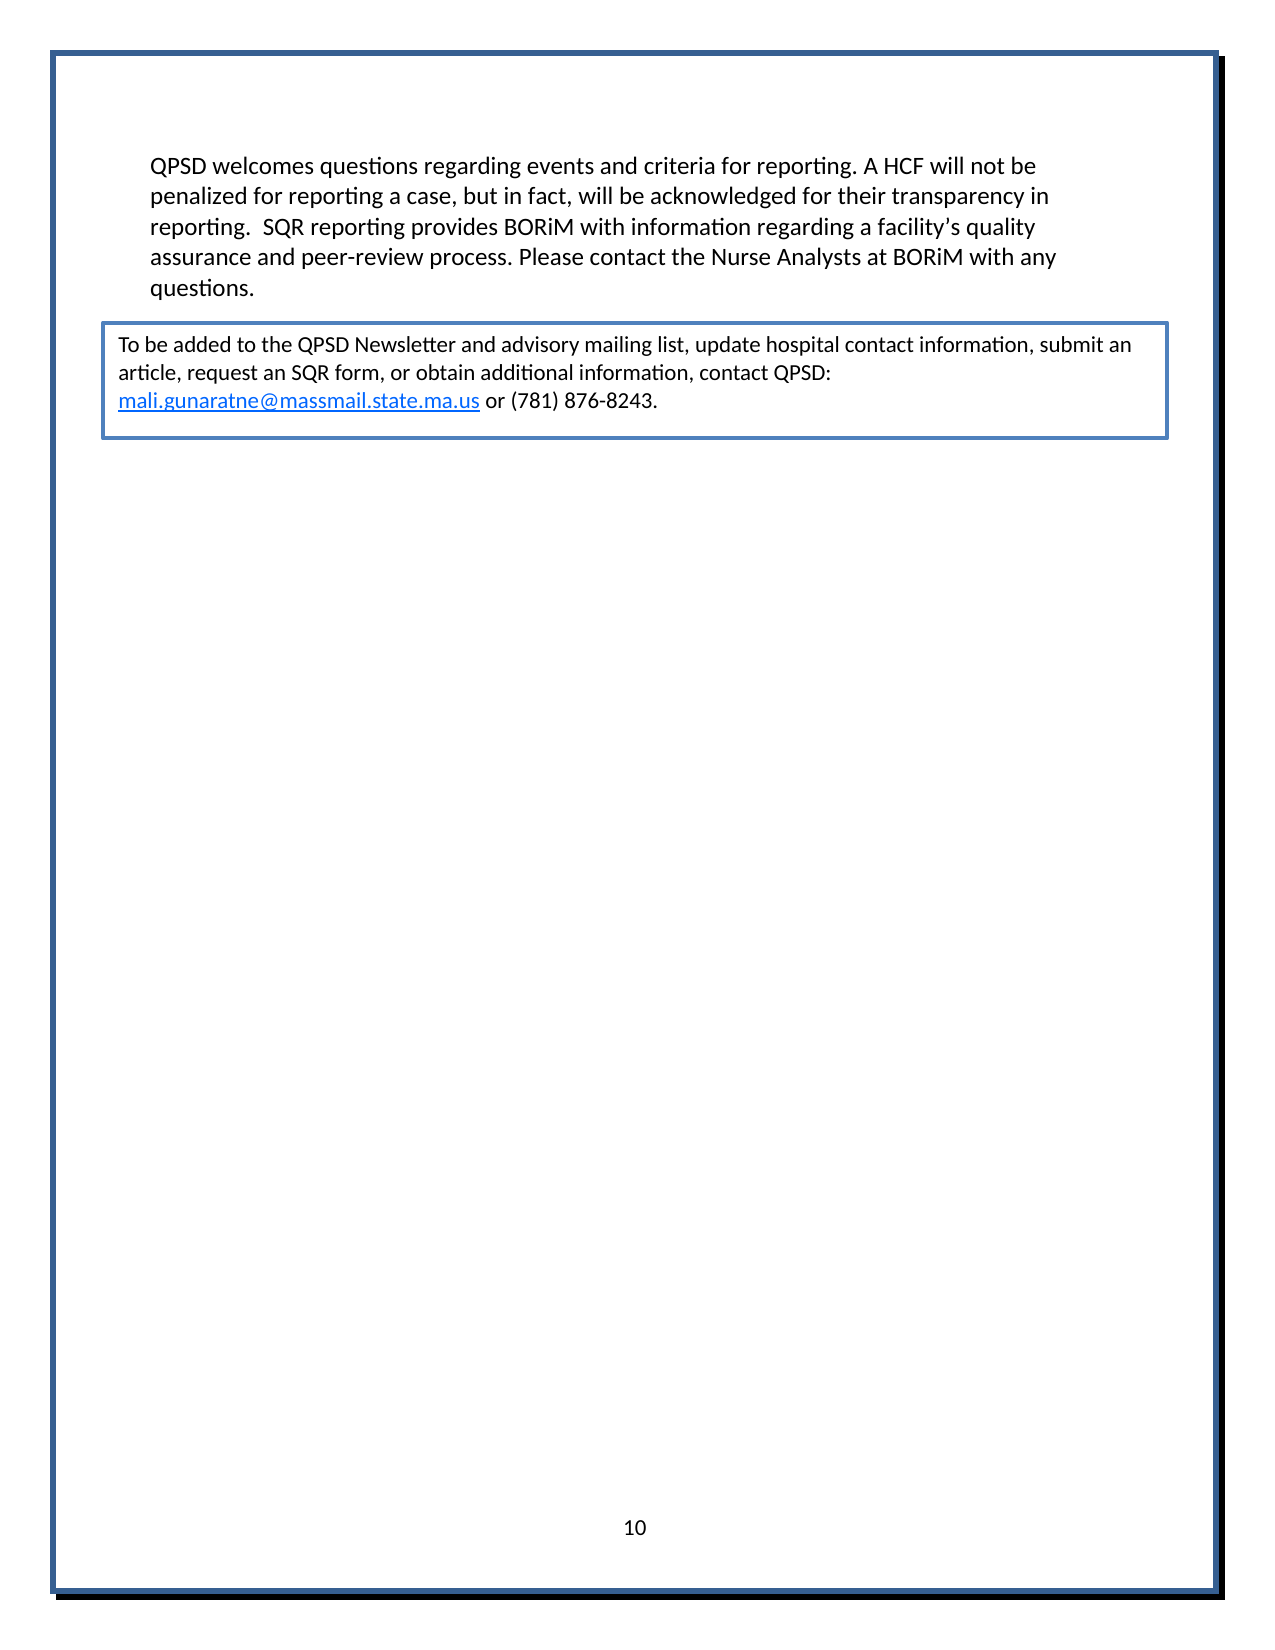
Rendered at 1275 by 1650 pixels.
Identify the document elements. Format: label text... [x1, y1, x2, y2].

text QPSD welcomes questions regarding events and criteria for reporting. A HCF will not be penalized for reporting a case, but in fact, will be acknowledged for their transparency in reporting. SQR reporting provides BORiM with information regarding a facility’s quality assurance and peer-review process. Please contact the Nurse Analysts at BORiM with any questions. [150, 150, 1119, 303]
